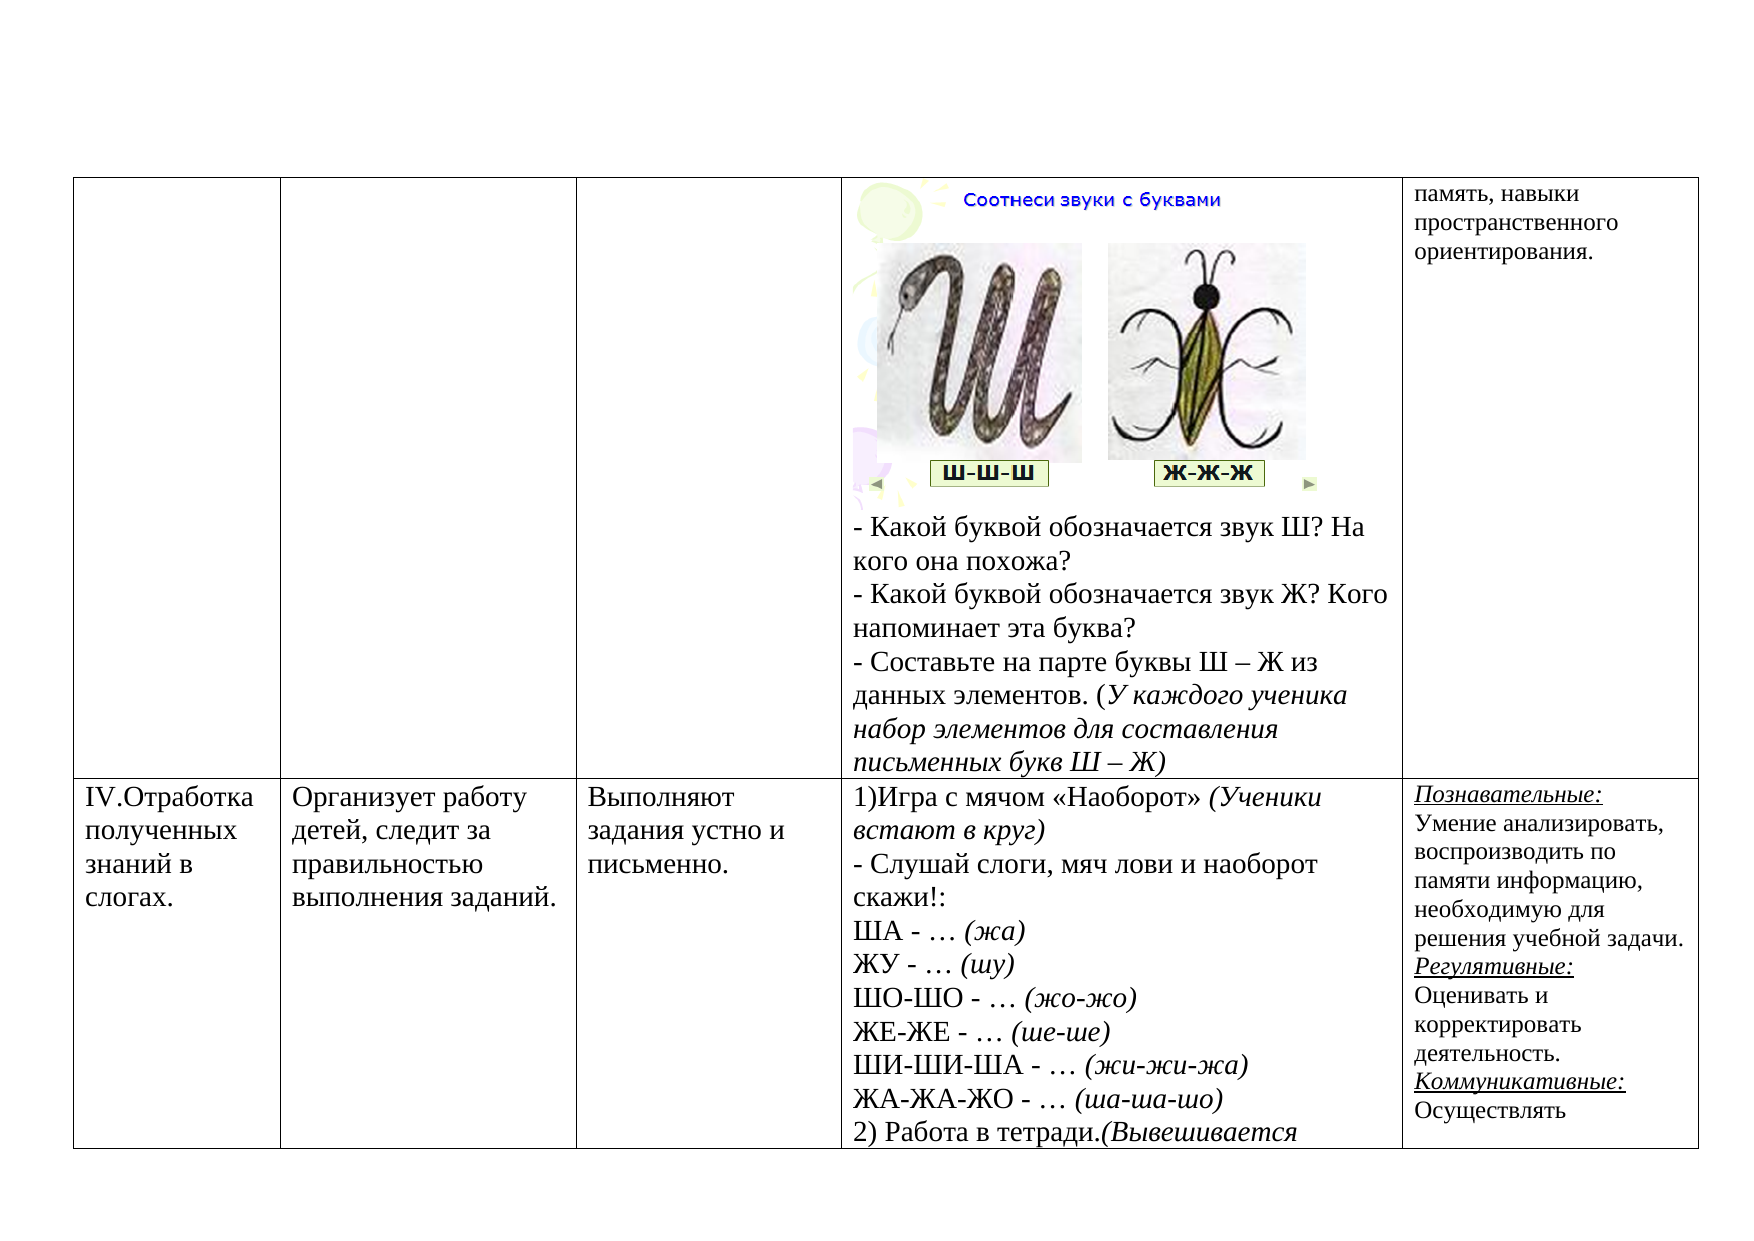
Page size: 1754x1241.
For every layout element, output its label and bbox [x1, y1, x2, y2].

picture [852, 178, 1334, 510]
table_cell [74, 178, 280, 778]
table_cell [842, 178, 1402, 778]
table_cell [74, 779, 280, 1148]
table_cell [1403, 178, 1698, 778]
table_cell [281, 779, 576, 1148]
table_cell [1403, 779, 1698, 1148]
table_cell [577, 178, 841, 778]
table_cell [577, 779, 841, 1148]
table_cell [842, 779, 1402, 1148]
table_cell [281, 178, 576, 778]
